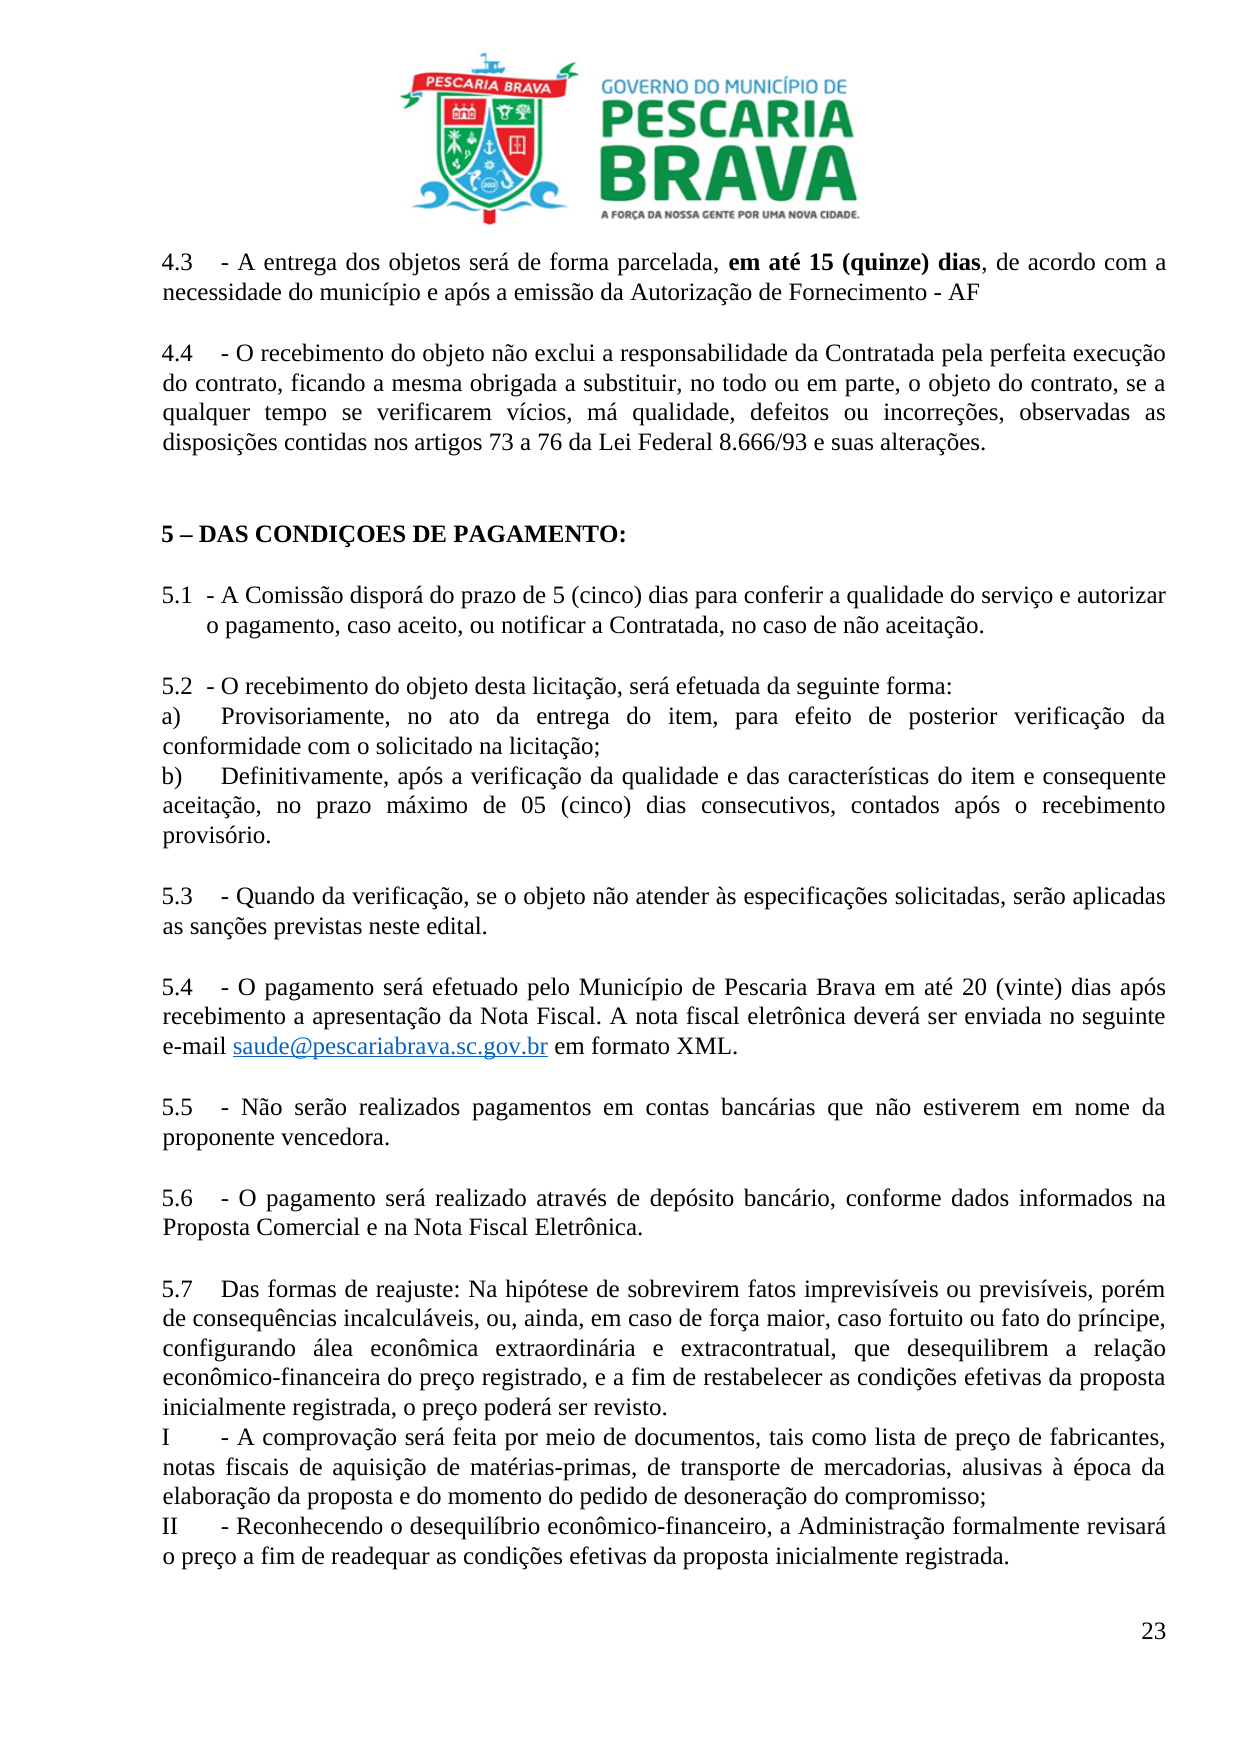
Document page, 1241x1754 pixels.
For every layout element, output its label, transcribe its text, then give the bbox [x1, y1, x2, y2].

list - Quando da verificação, se o objeto não atender às especificações solicitadas, serão aplicadas as sanções previstas neste edital. [161, 881, 1167, 939]
list – DAS CONDIÇOES DE PAGAMENTO: [161, 519, 1167, 548]
list - A entrega dos objetos será de forma parcelada, em até 15 (quinze) dias, de acordo com a necessidade do município e após a emissão da Autorização de Fornecimento - AF [161, 247, 1167, 306]
list - O pagamento será efetuado pelo Município de Pescaria Brava em até 20 (vinte) dias após recebimento a apresentação da Nota Fiscal. A nota fiscal eletrônica deverá ser enviada no seguinte e-mail saude@pescariabrava.sc.gov.br em formato XML. [161, 972, 1167, 1060]
picture [73, 27, 1166, 245]
list - O recebimento do objeto não exclui a responsabilidade da Contratada pela perfeita execução do contrato, ficando a mesma obrigada a substituir, no todo ou em parte, o objeto do contrato, se a qualquer tempo se verificarem vícios, má qualidade, defeitos ou incorreções, observadas as disposições contidas nos artigos 73 a 76 da Lei Federal 8.666/93 e suas alterações. [161, 338, 1167, 456]
list Das formas de reajuste: Na hipótese de sobrevirem fatos imprevisíveis ou previsíveis, porém de consequências incalculáveis, ou, ainda, em caso de força maior, caso fortuito ou fato do príncipe, configurando álea econômica extraordinária e extracontratual, que desequilibrem a relação econômico-financeira do preço registrado, e a fim de restabelecer as condições efetivas da proposta inicialmente registrada, o preço poderá ser revisto. [161, 1274, 1167, 1421]
list - A comprovação será feita por meio de documentos, tais como lista de preço de fabricantes, notas fiscais de aquisição de matérias-primas, de transporte de mercadorias, alusivas à época da elaboração da proposta e do momento do pedido de desoneração do compromisso; [161, 1422, 1167, 1510]
list Definitivamente, após a verificação da qualidade e das características do item e consequente aceitação, no prazo máximo de 05 (cinco) dias consecutivos, contados após o recebimento provisório. [161, 761, 1167, 849]
list Provisoriamente, no ato da entrega do item, para efeito de posterior verificação da conformidade com o solicitado na licitação; [161, 701, 1167, 759]
list - A Comissão disporá do prazo de 5 (cinco) dias para conferir a qualidade do serviço e autorizar o pagamento, caso aceito, ou notificar a Contratada, no caso de não aceitação. [161, 580, 1167, 639]
list - Não serão realizados pagamentos em contas bancárias que não estiverem em nome da proponente vencedora. [161, 1092, 1167, 1151]
list - O pagamento será realizado através de depósito bancário, conforme dados informados na Proposta Comercial e na Nota Fiscal Eletrônica. [161, 1183, 1167, 1241]
list - O recebimento do objeto desta licitação, será efetuada da seguinte forma: [161, 671, 1167, 700]
list - Reconhecendo o desequilíbrio econômico-financeiro, a Administração formalmente revisará o preço a fim de readequar as condições efetivas da proposta inicialmente registrada. [161, 1511, 1167, 1570]
